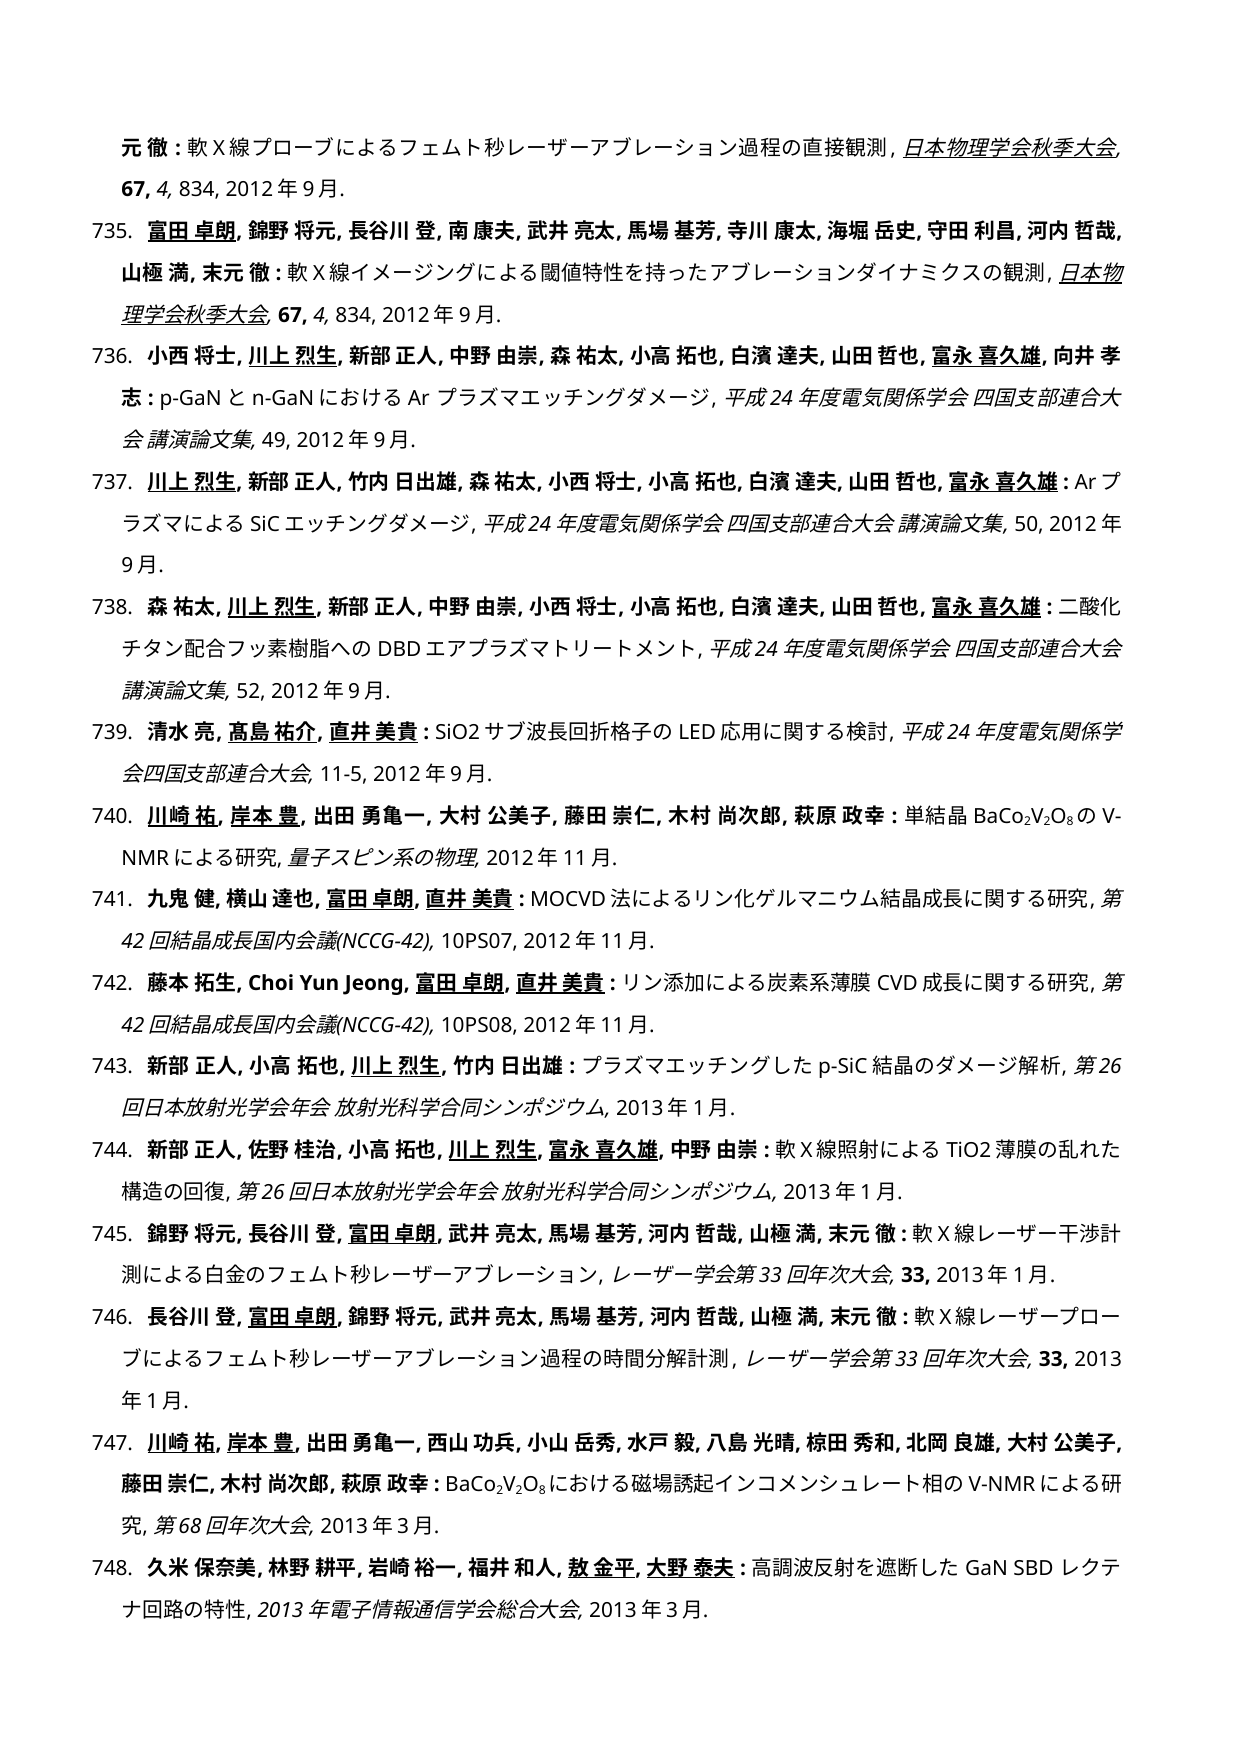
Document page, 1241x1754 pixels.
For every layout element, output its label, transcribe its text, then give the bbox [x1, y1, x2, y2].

list 錦野 将元, 長谷川 登, 富田 卓朗, 武井 亮太, 馬場 基芳, 河内 哲哉, 山極 満, 末元 徹 : 軟X線レーザー干渉計測による白金のフェムト秒レーザーアブレーション, レーザー学会第33回年次大会, 33, 2013年1月. [92, 1211, 1122, 1295]
list 久米 保奈美, 林野 耕平, 岩崎 裕一, 福井 和人, 敖 金平, 大野 泰夫 : 高調波反射を遮断した GaN SBD レクテナ回路の特性, 2013年電子情報通信学会総合大会, 2013年3月. [92, 1545, 1122, 1629]
list 川上 烈生, 新部 正人, 竹内 日出雄, 森 祐太, 小西 将士, 小高 拓也, 白濱 達夫, 山田 哲也, 富永 喜久雄 : ArプラズマによるSiCエッチングダメージ, 平成24年度電気関係学会 四国支部連合大会 講演論文集, 50, 2012年9月. [92, 459, 1122, 584]
list 富田 卓朗, 錦野 将元, 長谷川 登, 南 康夫, 武井 亮太, 馬場 基芳, 寺川 康太, 海堀 岳史, 守田 利昌, 河内 哲哉, 山極 満, 末元 徹 : 軟X線イメージングによる閾値特性を持ったアブレーションダイナミクスの観測, 日本物理学会秋季大会, 67, 4, 834, 2012年9月. [92, 209, 1122, 334]
list 藤本 拓生, Choi Yun Jeong, 富田 卓朗, 直井 美貴 : リン添加による炭素系薄膜CVD成長に関する研究, 第42回結晶成長国内会議(NCCG-42), 10PS08, 2012年11月. [92, 961, 1122, 1044]
list 清水 亮, 髙島 祐介, 直井 美貴 : SiO2サブ波長回折格子のLED応用に関する検討, 平成24年度電気関係学会四国支部連合大会, 11-5, 2012年9月. [92, 710, 1122, 793]
list 新部 正人, 小高 拓也, 川上 烈生, 竹内 日出雄 : プラズマエッチングしたp-SiC結晶のダメージ解析, 第26回日本放射光学会年会 放射光科学合同シンポジウム, 2013年1月. [92, 1044, 1122, 1128]
list 九鬼 健, 横山 達也, 富田 卓朗, 直井 美貴 : MOCVD法によるリン化ゲルマニウム結晶成長に関する研究, 第42回結晶成長国内会議(NCCG-42), 10PS07, 2012年11月. [92, 877, 1122, 961]
list 小西 将士, 川上 烈生, 新部 正人, 中野 由崇, 森 祐太, 小高 拓也, 白濱 達夫, 山田 哲也, 富永 喜久雄, 向井 孝志 : p-GaNとn-GaNにおけるAr プラズマエッチングダメージ, 平成24年度電気関係学会 四国支部連合大会 講演論文集, 49, 2012年9月. [92, 334, 1122, 459]
list 新部 正人, 佐野 桂治, 小高 拓也, 川上 烈生, 富永 喜久雄, 中野 由崇 : 軟X線照射によるTiO2薄膜の乱れた構造の回復, 第26回日本放射光学会年会 放射光科学合同シンポジウム, 2013年1月. [92, 1128, 1122, 1211]
list 川崎 祐, 岸本 豊, 出田 勇亀一, 大村 公美子, 藤田 崇仁, 木村 尚次郎, 萩原 政幸 : 単結晶BaCo2V2O8のV-NMRによる研究, 量子スピン系の物理, 2012年11月. [92, 793, 1122, 877]
list 森 祐太, 川上 烈生, 新部 正人, 中野 由崇, 小西 将士, 小高 拓也, 白濱 達夫, 山田 哲也, 富永 喜久雄 : 二酸化チタン配合フッ素樹脂へのDBDエアプラズマトリートメント, 平成24年度電気関係学会 四国支部連合大会 講演論文集, 52, 2012年9月. [92, 584, 1122, 710]
list 長谷川 登, 富田 卓朗, 錦野 将元, 武井 亮太, 馬場 基芳, 河内 哲哉, 山極 満, 末元 徹 : 軟X線レーザープローブによるフェムト秒レーザーアブレーション過程の時間分解計測, レーザー学会第33回年次大会, 33, 2013年1月. [92, 1295, 1122, 1420]
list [92, 125, 1122, 209]
list 川崎 祐, 岸本 豊, 出田 勇亀一, 西山 功兵, 小山 岳秀, 水戸 毅, 八島 光晴, 椋田 秀和, 北岡 良雄, 大村 公美子, 藤田 崇仁, 木村 尚次郎, 萩原 政幸 : BaCo2V2O8における磁場誘起インコメンシュレート相のV-NMRによる研究, 第68回年次大会, 2013年3月. [92, 1420, 1122, 1545]
